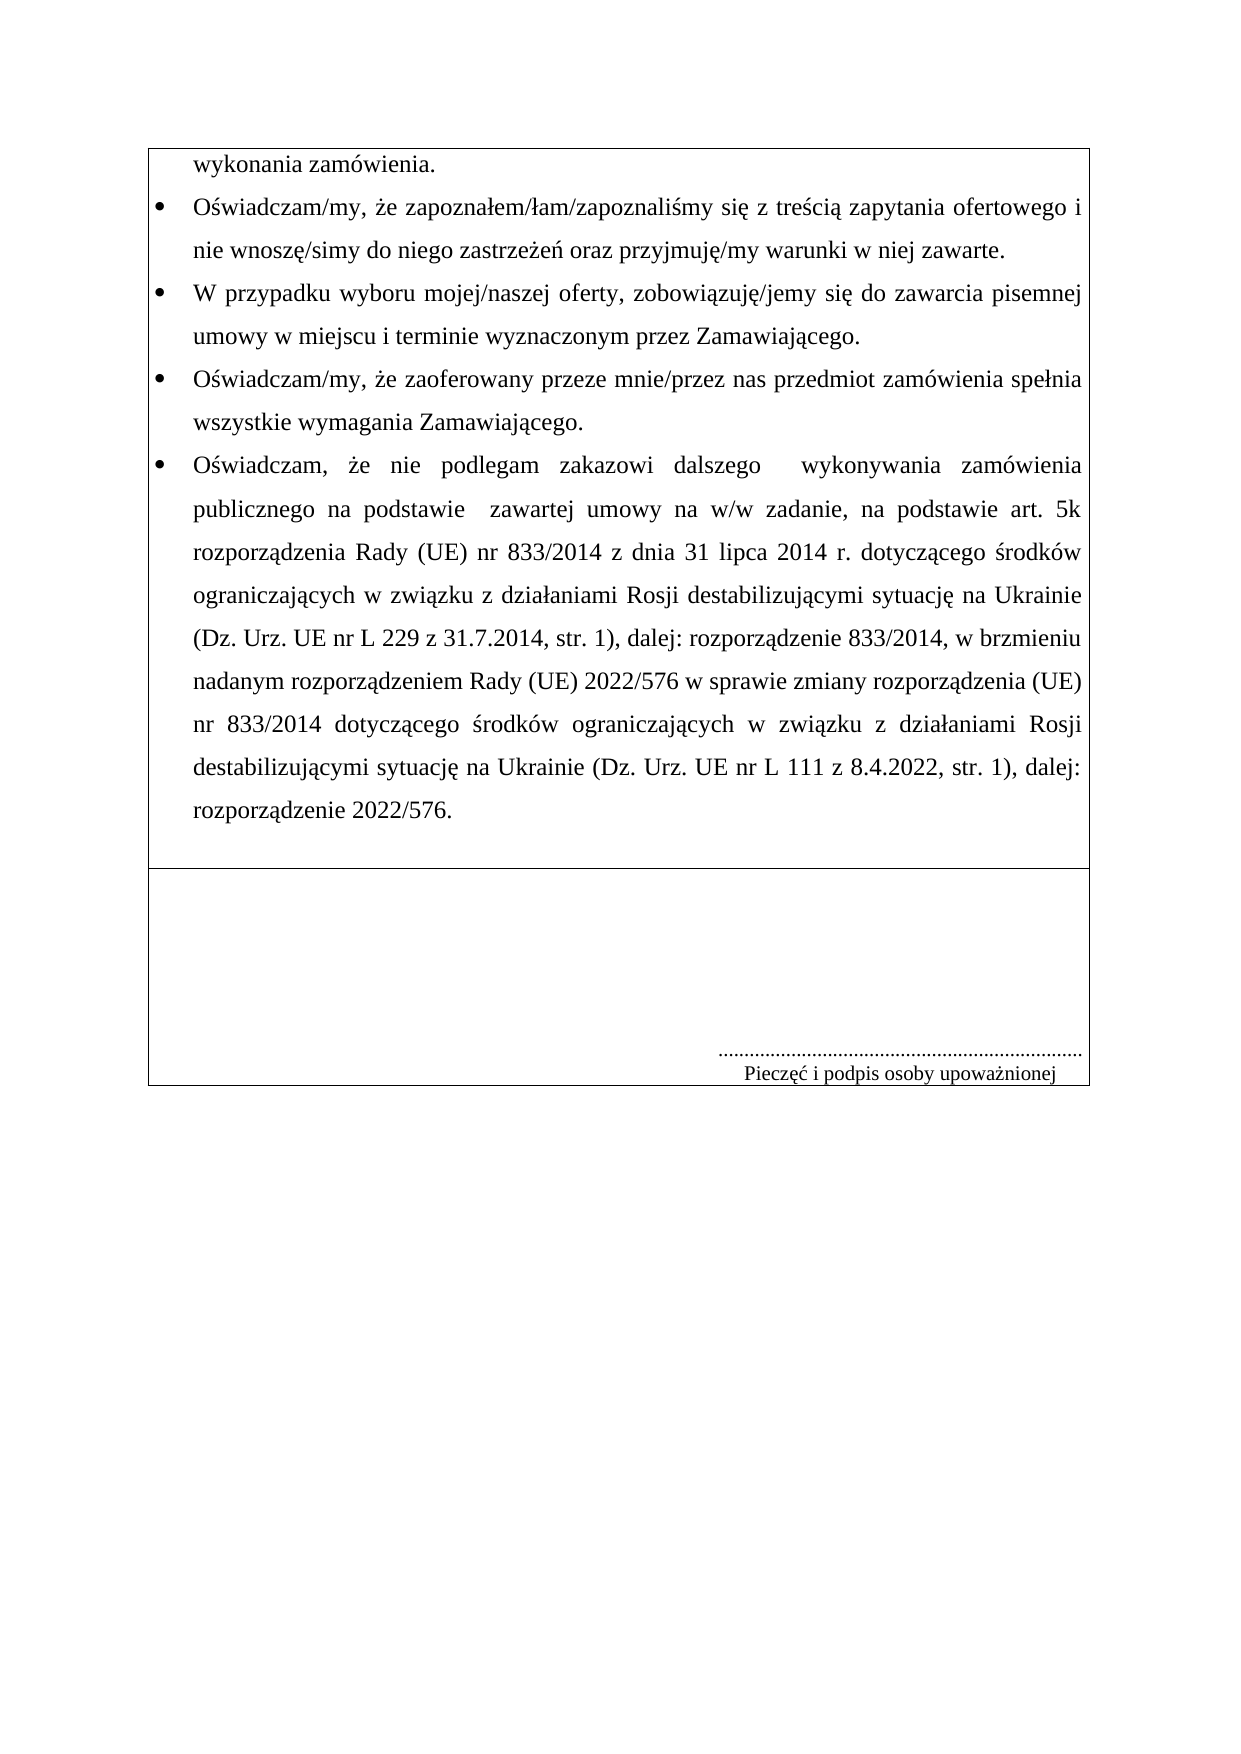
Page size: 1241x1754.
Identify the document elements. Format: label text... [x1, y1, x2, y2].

table_cell ...................................................................... Pieczęć i podpis osoby upoważnionej [149, 869, 1089, 1085]
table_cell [149, 149, 1089, 867]
